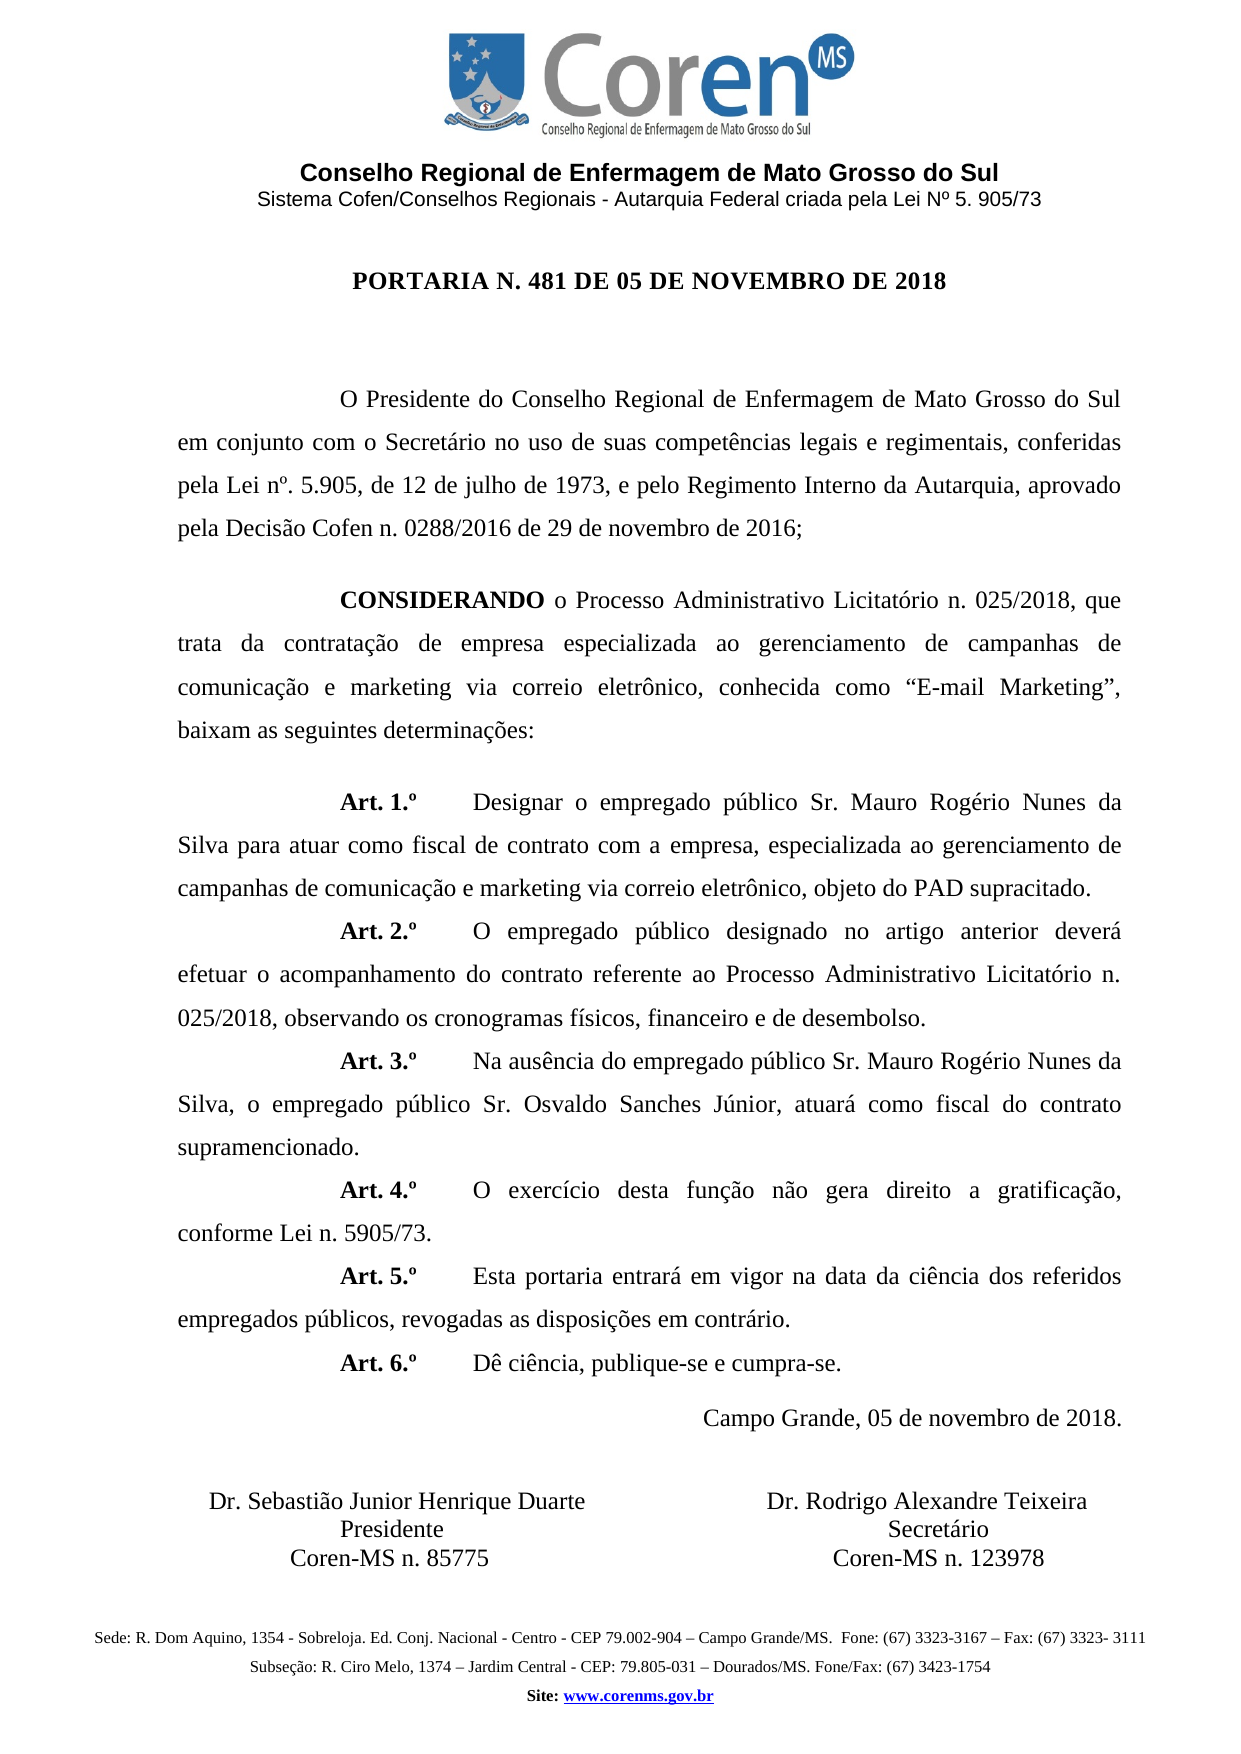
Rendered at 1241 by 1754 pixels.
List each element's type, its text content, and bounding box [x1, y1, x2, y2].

text CONSIDERANDO o Processo Administrativo Licitatório n. 025/2018, que trata da contratação de empresa especializada ao gerenciamento de campanhas de comunicação e marketing via correio eletrônico, conhecida como “E-mail Marketing”, baixam as seguintes determinações: [177, 585, 1122, 743]
text Dr. Sebastião Junior Henrique Duarte Dr. Rodrigo Alexandre Teixeira [177, 1486, 1122, 1514]
picture [442, 29, 857, 142]
list O exercício desta função não gera direito a gratificação, conforme Lei n. 5905/73. [177, 1175, 1122, 1247]
list Campo Grande, 05 de novembro de 2018. [340, 1403, 1122, 1432]
text O Presidente do Conselho Regional de Enfermagem de Mato Grosso do Sul em conjunto com o Secretário no uso de suas competências legais e regimentais, conferidas pela Lei nº. 5.905, de 12 de julho de 1973, e pelo Regimento Interno da Autarquia, aprovado pela Decisão Cofen n. 0288/2016 de 29 de novembro de 2016; [177, 384, 1122, 542]
title Portaria n. 481 de 05 de NOVEMBRO de 2018 [177, 266, 1122, 294]
list Na ausência do empregado público Sr. Mauro Rogério Nunes da Silva, o empregado público Sr. Osvaldo Sanches Júnior, atuará como fiscal do contrato supramencionado. [177, 1046, 1122, 1161]
list Designar o empregado público Sr. Mauro Rogério Nunes da Silva para atuar como fiscal de contrato com a empresa, especializada ao gerenciamento de campanhas de comunicação e marketing via correio eletrônico, objeto do PAD supracitado. [177, 787, 1122, 902]
text Coren-MS n. 85775 Coren-MS n. 123978 [177, 1543, 1122, 1572]
list Dê ciência, publique-se e cumpra-se. [177, 1348, 1122, 1376]
text Presidente Secretário [177, 1514, 1122, 1543]
list Esta portaria entrará em vigor na data da ciência dos referidos empregados públicos, revogadas as disposições em contrário. [177, 1261, 1122, 1333]
list O empregado público designado no artigo anterior deverá efetuar o acompanhamento do contrato referente ao Processo Administrativo Licitatório n. 025/2018, observando os cronogramas físicos, financeiro e de desembolso. [177, 916, 1122, 1031]
